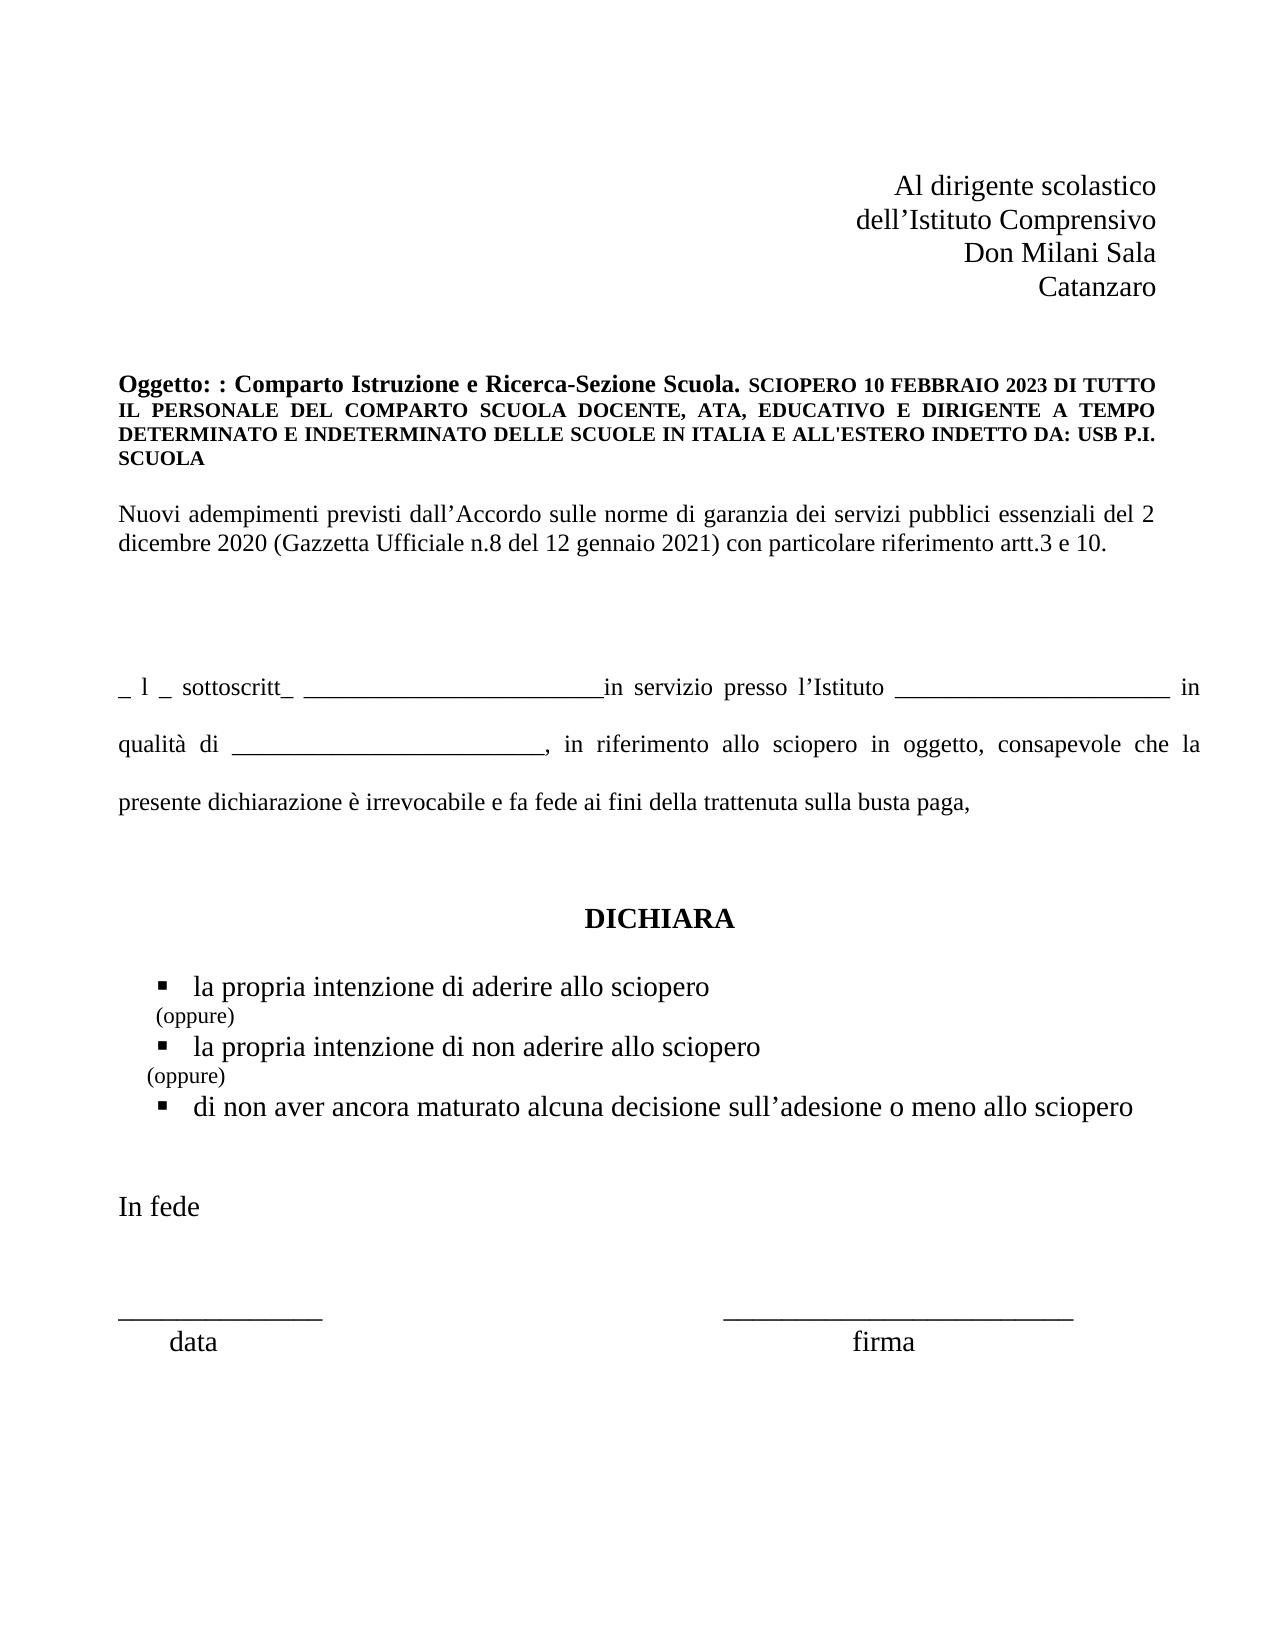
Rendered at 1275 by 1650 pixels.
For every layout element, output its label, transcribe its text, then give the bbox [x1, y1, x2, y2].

text DICHIARA [118, 902, 1201, 935]
text ______________ ________________________ [118, 1290, 1201, 1324]
list di non aver ancora maturato alcuna decisione sull’adesione o meno allo sciopero [156, 1089, 1201, 1122]
list la propria intenzione di non aderire allo sciopero [156, 1029, 1201, 1062]
text Oggetto: : Comparto Istruzione e Ricerca-Sezione Scuola. SCIOPERO 10 FEBBRAIO 2023 DI TUTTO IL PERSONALE DEL COMPARTO SCUOLA DOCENTE, ATA, EDUCATIVO E DIRIGENTE A TEMPO DETERMINATO E INDETERMINATO DELLE SCUOLE IN ITALIA E ALL'ESTERO INDETTO DA: USB P.I. SCUOLA [118, 369, 1156, 470]
text _ l _ sottoscritt_ ________________________in servizio presso l’Istituto ______________________ in qualità di _________________________, in riferimento allo sciopero in oggetto, consapevole che la presente dichiarazione è irrevocabile e fa fede ai fini della trattenuta sulla busta paga, [118, 672, 1201, 815]
text (oppure) [118, 1062, 1201, 1089]
list la propria intenzione di aderire allo sciopero [156, 969, 1201, 1002]
text Al dirigente scolastico [118, 168, 1156, 202]
text Nuovi adempimenti previsti dall’Accordo sulle norme di garanzia dei servizi pubblici essenziali del 2 dicembre 2020 (Gazzetta Ufficiale n.8 del 12 gennaio 2021) con particolare riferimento artt.3 e 10. [118, 499, 1156, 557]
text In fede [118, 1189, 1201, 1223]
text dell’Istituto Comprensivo [118, 202, 1156, 235]
text data firma [118, 1324, 1201, 1357]
text Catanzaro [118, 269, 1156, 302]
text (oppure) [156, 1002, 1201, 1029]
text Don Milani Sala [118, 235, 1156, 269]
